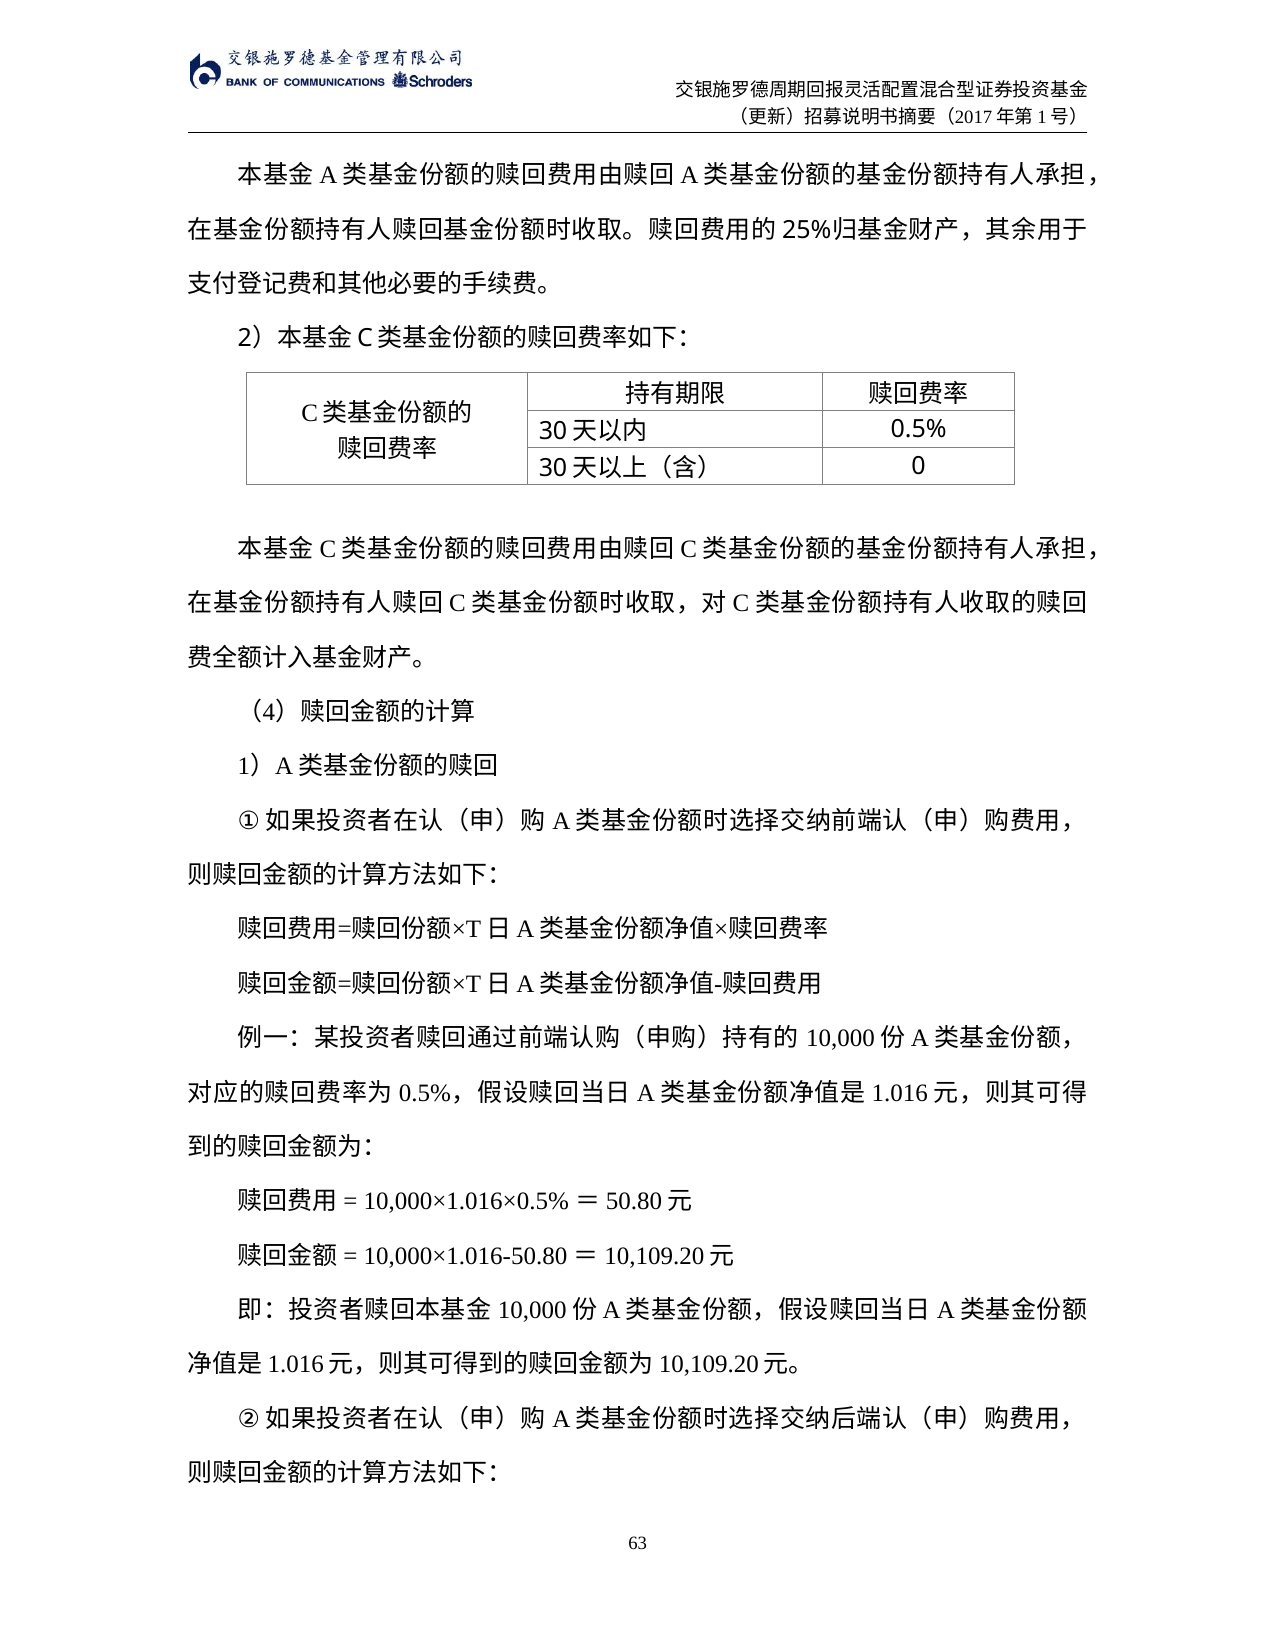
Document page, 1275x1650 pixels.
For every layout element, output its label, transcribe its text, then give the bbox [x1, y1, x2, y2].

text 赎回金额 = 10,000×1.016-50.80 ＝ 10,109.20元 [187, 1235, 1087, 1271]
table_header 赎回费率 [823, 373, 1014, 409]
text 2）本基金C类基金份额的赎回费率如下： [187, 318, 1087, 354]
text 赎回费用 = 10,000×1.016×0.5% ＝ 50.80元 [187, 1181, 1087, 1217]
text 赎回费用=赎回份额×T日A类基金份额净值×赎回费率 [187, 909, 1087, 945]
table_cell 30天以上（含） [528, 448, 822, 484]
text 本基金A类基金份额的赎回费用由赎回A类基金份额的基金份额持有人承担，在基金份额持有人赎回基金份额时收取。赎回费用的25%归基金财产，其余用于支付登记费和其他必要的手续费。 [187, 155, 1087, 300]
table_header 持有期限 [528, 373, 822, 409]
text 1）A类基金份额的赎回 [187, 746, 1087, 782]
table_cell 0.5% [823, 411, 1014, 447]
text 本基金C类基金份额的赎回费用由赎回C类基金份额的基金份额持有人承担，在基金份额持有人赎回C类基金份额时收取，对C类基金份额持有人收取的赎回费全额计入基金财产。 [187, 528, 1087, 673]
text ②如果投资者在认（申）购A类基金份额时选择交纳后端认（申）购费用，则赎回金额的计算方法如下： [187, 1398, 1087, 1489]
text ①如果投资者在认（申）购A类基金份额时选择交纳前端认（申）购费用，则赎回金额的计算方法如下： [187, 800, 1087, 891]
table_cell 30天以内 [528, 411, 822, 447]
text 即：投资者赎回本基金10,000份A类基金份额，假设赎回当日A类基金份额净值是1.016元，则其可得到的赎回金额为10,109.20元。 [187, 1289, 1087, 1380]
table_header C类基金份额的 赎回费率 [247, 373, 527, 484]
text 例一：某投资者赎回通过前端认购（申购）持有的10,000份A类基金份额，对应的赎回费率为0.5%，假设赎回当日A类基金份额净值是1.016元，则其可得到的赎回金额为： [187, 1018, 1087, 1163]
table_cell 0 [823, 448, 1014, 484]
text 赎回金额=赎回份额×T日A类基金份额净值-赎回费用 [187, 963, 1087, 999]
picture [190, 49, 472, 89]
text （4）赎回金额的计算 [187, 691, 1087, 728]
